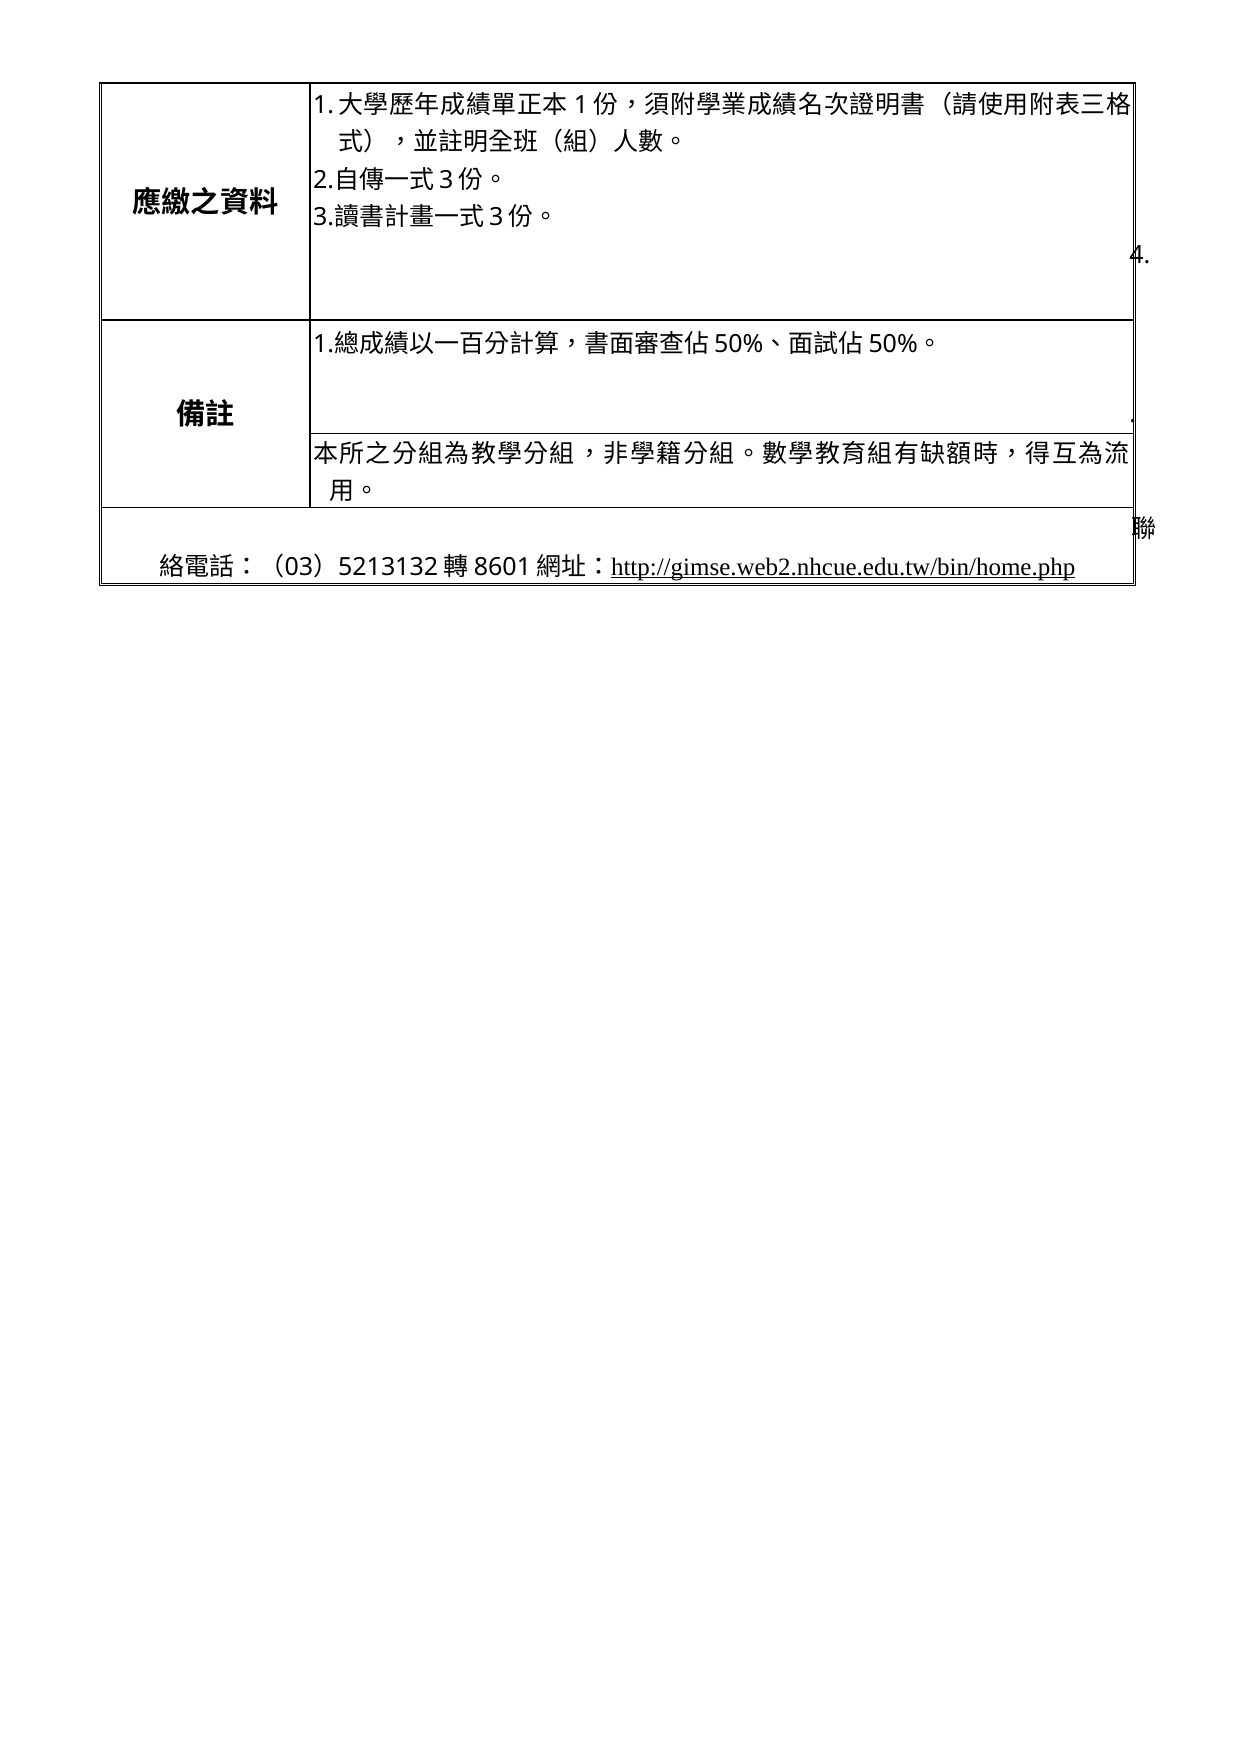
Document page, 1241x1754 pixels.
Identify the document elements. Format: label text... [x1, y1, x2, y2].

table_cell 大學歷年成績單正本1份，須附學業成績名次證明書（請使用附表三格式），並註明全班（組）人數。 2.自傳一式3份。 3.讀書計畫一式3份。 4.其他有助審查之資料一式3份（例如：專題、論文、研究報告、教學設計、教材研發、參展或比賽作品、語文能力檢定、參加學術活動資料等）。 [311, 84, 1133, 319]
table_cell 應繳之資料 [102, 84, 309, 319]
table_cell 聯絡電話：（03）5213132轉 8601網址：http://gimse.web2.nhcue.edu.tw/bin/home.php [102, 508, 1133, 583]
table_cell 1.總成績以一百分計算，書面審查佔50%、面試佔50%。 2.依書面審查成績擇優通知參加面試。通過書面審查參加面試之人數，以錄取人數的2倍為原則。 [311, 321, 1133, 432]
table_cell 本所之分組為教學分組，非學籍分組。數學教育組有缺額時，得互為流用。 [311, 434, 1133, 506]
table_cell 備註 [102, 321, 309, 506]
